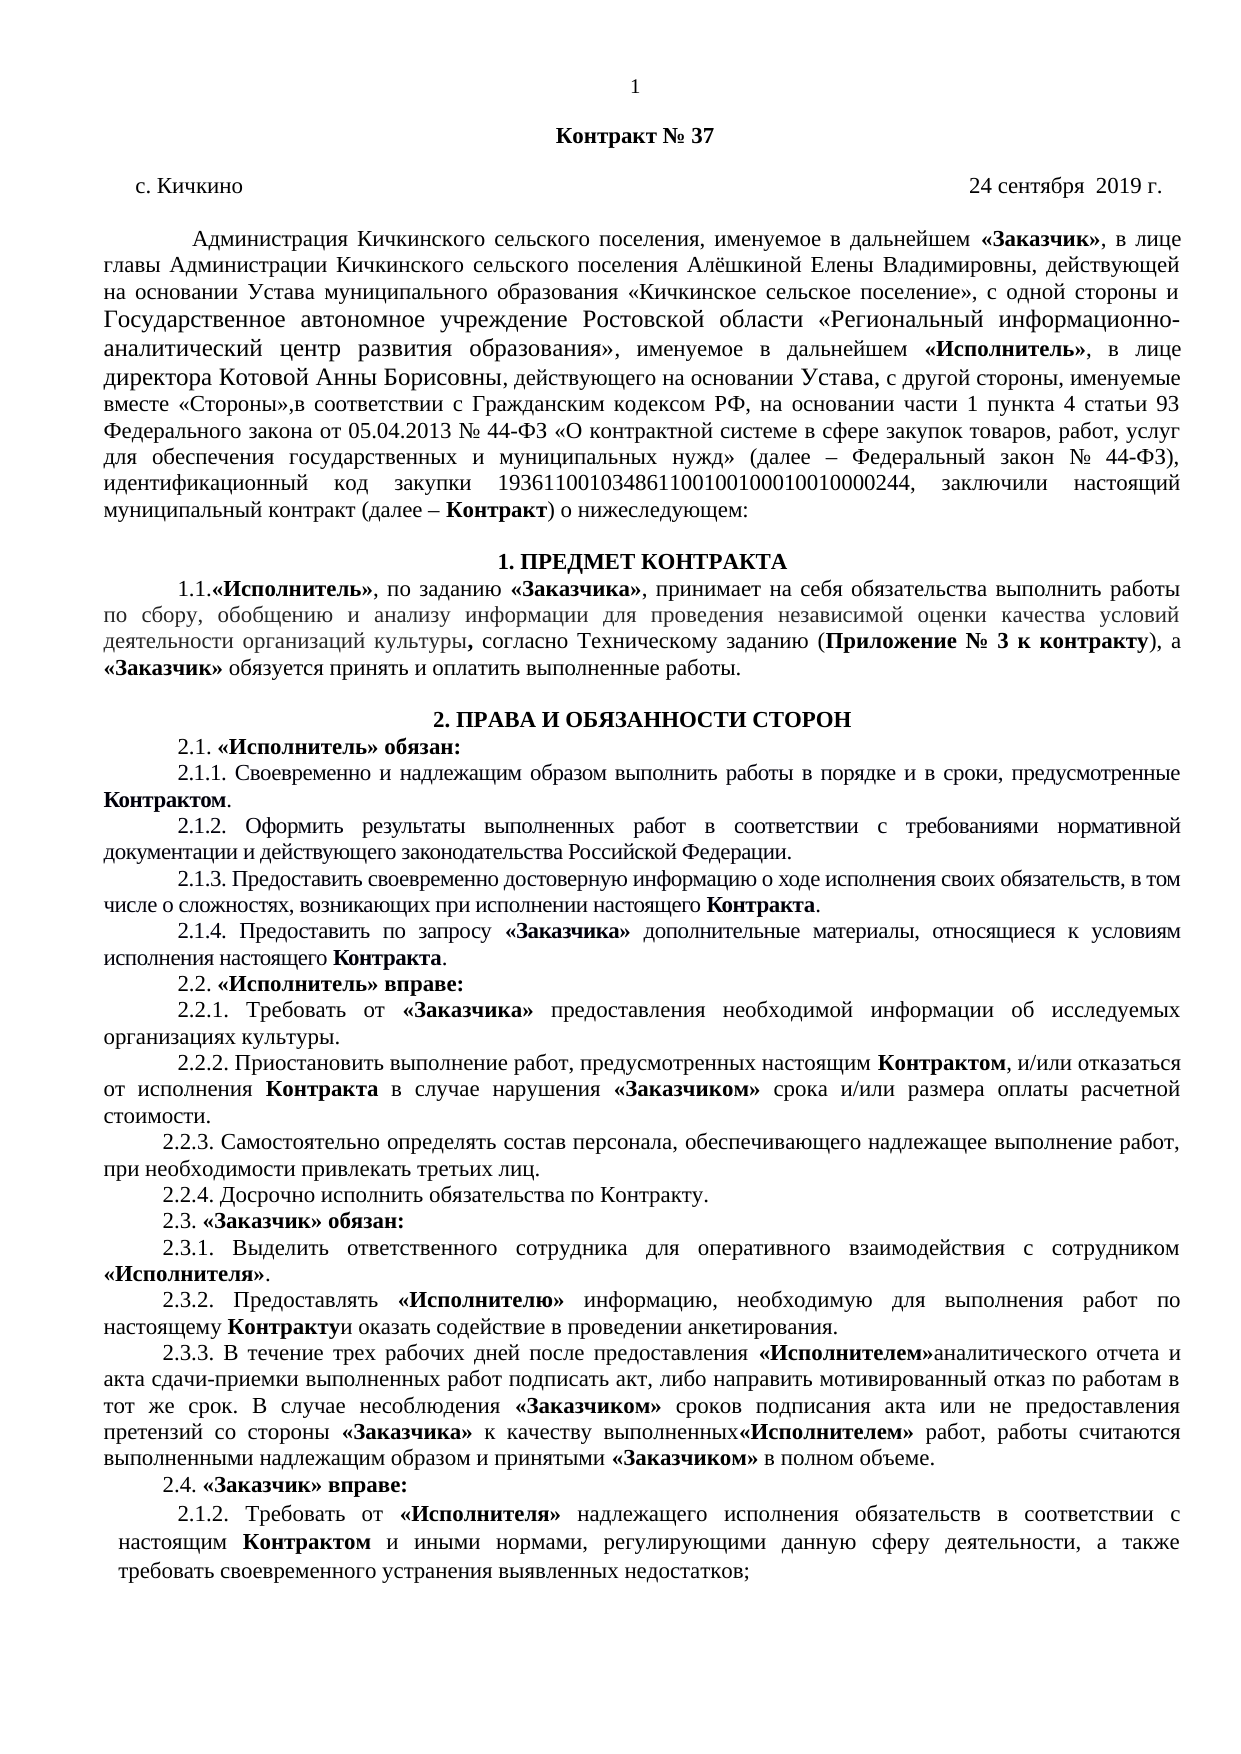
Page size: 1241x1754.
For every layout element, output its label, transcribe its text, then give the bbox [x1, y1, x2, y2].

text 2.3. «Заказчик» обязан: [103, 1207, 1181, 1234]
text 2. ПРАВА И ОБЯЗАННОСТИ СТОРОН [103, 707, 1181, 733]
text 2.1.3. Предоставить своевременно достоверную информацию о ходе исполнения своих обязательств, в том числе о сложностях, возникающих при исполнении настоящего Контракта. [103, 865, 1181, 917]
text 2.1.1. Своевременно и надлежащим образом выполнить работы в порядке и в сроки, предусмотренные Контрактом. [103, 759, 1181, 812]
text 2.2.4. Досрочно исполнить обязательства по Контракту. [103, 1181, 1181, 1207]
text 2.3.3. В течение трех рабочих дней после предоставления «Исполнителем»аналитического отчета и акта сдачи-приемки выполненных работ подписать акт, либо направить мотивированный отказ по работам в тот же срок. В случае несоблюдения «Заказчиком» сроков подписания акта или не предоставления претензий со стороны «Заказчика» к качеству выполненных«Исполнителем» работ, работы считаются выполненными надлежащим образом и принятыми «Заказчиком» в полном объеме. [103, 1339, 1181, 1471]
text 2.3.2. Предоставлять «Исполнителю» информацию, необходимую для выполнения работ по настоящему Контрактуи оказать содействие в проведении анкетирования. [103, 1286, 1181, 1339]
text Администрация Кичкинского сельского поселения, именуемое в дальнейшем «Заказчик», в лице главы Администрации Кичкинского сельского поселения Алёшкиной Елены Владимировны, действующей на основании Устава муниципального образования «Кичкинское сельское поселение», с одной стороны и Государственное автономное учреждение Ростовской области «Региональный информационно-аналитический центр развития образования», именуемое в дальнейшем «Иcполнитель», в лице директора Котовой Анны Борисовны, действующего на основании Устава, с другой стороны, именуемые вместе «Стороны»,в соответствии с Гражданским кодексом РФ, на основании части 1 пункта 4 статьи 93 Федерального закона от 05.04.2013 № 44-ФЗ «О контрактной системе в сфере закупок товаров, работ, услуг для обеспечения государственных и муниципальных нужд» (далее – Федеральный закон № 44-ФЗ), идентификационный код закупки 193611001034861100100100010010000244, заключили настоящий муниципальный контракт (далее – Контракт) о нижеследующем: [103, 225, 1181, 522]
text 2.2.2. Приостановить выполнение работ, предусмотренных настоящим Контрактом, и/или отказаться от исполнения Контракта в случае нарушения «Заказчиком» срока и/или размера оплаты расчетной стоимости. [103, 1049, 1181, 1128]
text Контракт № 37 [118, 122, 1152, 148]
text 2.2.1. Требовать от «Заказчика» предоставления необходимой информации об исследуемых организациях культуры. [103, 996, 1181, 1049]
text 2.2. «Исполнитель» вправе: [103, 970, 1181, 996]
text 2.1.4. Предоставить по запросу «Заказчика» дополнительные материалы, относящиеся к условиям исполнения настоящего Контракта. [103, 917, 1181, 970]
text 2.1. «Исполнитель» обязан: [103, 733, 1181, 759]
text 2.1.2. Оформить результаты выполненных работ в соответствии с требованиями нормативной документации и действующего законодательства Российской Федерации. [103, 812, 1181, 865]
text 2.4. «Заказчик» вправе: [103, 1471, 1181, 1497]
text 1.1.«Исполнитель», по заданию «Заказчика», принимает на себя обязательства выполнить работы по сбору, обобщению и анализу информации для проведения независимой оценки качества условий деятельности организаций культуры, согласно Техническому заданию (Приложение № 3 к контракту), а «Заказчик» обязуется принять и оплатить выполненные работы. [103, 575, 1181, 680]
text 2.1.2. Требовать от «Исполнителя» надлежащего исполнения обязательств в соответствии с настоящим Контрактом и иными нормами, регулирующими данную сферу деятельности, а также требовать своевременного устранения выявленных недостатков; [118, 1497, 1181, 1583]
text с. Кичкино 24 сентября 2019 г. [118, 172, 1181, 199]
text 2.2.3. Самостоятельно определять состав персонала, обеспечивающего надлежащее выполнение работ, при необходимости привлекать третьих лиц. [103, 1128, 1181, 1181]
text 2.3.1. Выделить ответственного сотрудника для оперативного взаимодействия с сотрудником «Исполнителя». [103, 1234, 1181, 1286]
subtitle 1. ПРЕДМЕТ КОНТРАКТА [103, 548, 1181, 575]
